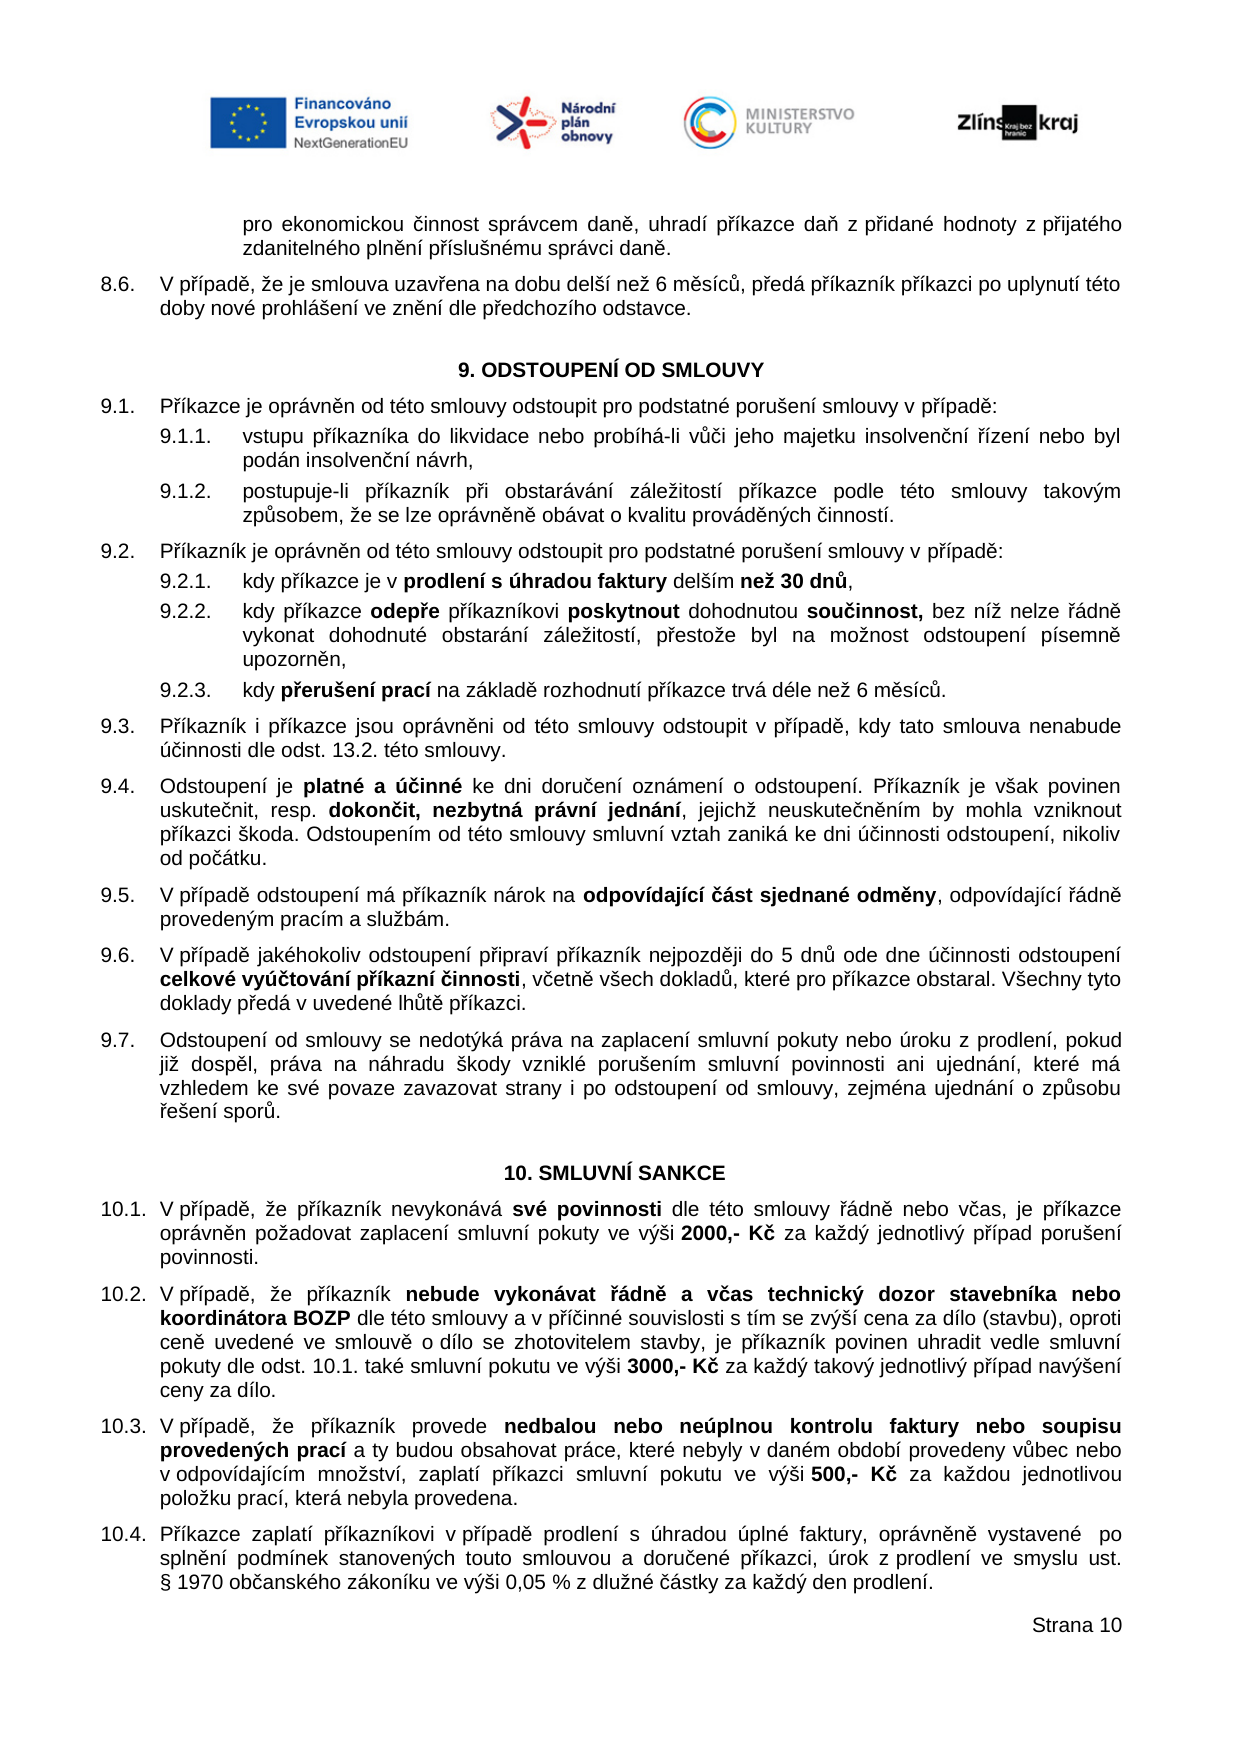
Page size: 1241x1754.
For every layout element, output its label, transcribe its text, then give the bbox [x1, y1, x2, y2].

picture [181, 73, 1123, 196]
text Odstoupení je platné a účinné ke dni doručení oznámení o odstoupení. Příkazník je však povinen uskutečnit, resp. dokončit, nezbytná právní jednání, jejichž neuskutečněním by mohla vzniknout příkazci škoda. Odstoupením od této smlouvy smluvní vztah zaniká ke dni účinnosti odstoupení, nikoliv od počátku. [100, 774, 1122, 870]
text vstupu příkazníka do likvidace nebo probíhá-li vůči jeho majetku insolvenční řízení nebo byl podán insolvenční návrh, [159, 424, 1122, 472]
text Příkazník i příkazce jsou oprávněni od této smlouvy odstoupit v případě, kdy tato smlouva nenabude účinnosti dle odst. 13.2. této smlouvy. [100, 714, 1122, 762]
text kdy příkazce odepře příkazníkovi poskytnout dohodnutou součinnost, bez níž nelze řádně vykonat dohodnuté obstarání záležitostí, přestože byl na možnost odstoupení písemně upozorněn, [159, 599, 1122, 671]
text Příkazník je oprávněn od této smlouvy odstoupit pro podstatné porušení smlouvy v případě: [100, 539, 1122, 563]
text kdy přerušení prací na základě rozhodnutí příkazce trvá déle než 6 měsíců. [159, 677, 1122, 701]
text V případě, že příkazník provede nedbalou nebo neúplnou kontrolu faktury nebo soupisu provedených prací a ty budou obsahovat práce, které nebyly v daném období provedeny vůbec nebo v odpovídajícím množství, zaplatí příkazci smluvní pokutu ve výši 500,- Kč za každou jednotlivou položku prací, která nebyla provedena. [100, 1414, 1122, 1510]
text Odstoupení od smlouvy se nedotýká práva na zaplacení smluvní pokuty nebo úroku z prodlení, pokud již dospěl, práva na náhradu škody vzniklé porušením smluvní povinnosti ani ujednání, které má vzhledem ke své povaze zavazovat strany i po odstoupení od smlouvy, zejména ujednání o způsobu řešení sporů. [100, 1027, 1122, 1123]
text kdy příkazce je v prodlení s úhradou faktury delším než 30 dnů, [159, 569, 1122, 593]
text V případě, že příkazník nevykonává své povinnosti dle této smlouvy řádně nebo včas, je příkazce oprávněn požadovat zaplacení smluvní pokuty ve výši 2000,- Kč za každý jednotlivý případ porušení povinnosti. [100, 1197, 1122, 1269]
text V případě odstoupení má příkazník nárok na odpovídající část sjednané odměny, odpovídající řádně provedeným pracím a službám. [100, 883, 1122, 931]
text ODSTOUPENÍ OD SMLOUVY [100, 358, 1122, 382]
text V případě, že je smlouva uzavřena na dobu delší než 6 měsíců, předá příkazník příkazci po uplynutí této doby nové prohlášení ve znění dle předchozího odstavce. [100, 272, 1122, 320]
text SMLUVNÍ SANKCE [107, 1161, 1122, 1185]
text Příkazce je oprávněn od této smlouvy odstoupit pro podstatné porušení smlouvy v případě: [100, 394, 1122, 418]
text V případě, že příkazník nebude vykonávat řádně a včas technický dozor stavebníka nebo koordinátora BOZP dle této smlouvy a v příčinné souvislosti s tím se zvýší cena za dílo (stavbu), oproti ceně uvedené ve smlouvě o dílo se zhotovitelem stavby, je příkazník povinen uhradit vedle smluvní pokuty dle odst. 10.1. také smluvní pokutu ve výši 3000,- Kč za každý takový jednotlivý případ navýšení ceny za dílo. [100, 1282, 1122, 1401]
text Příkazce zaplatí příkazníkovi v případě prodlení s úhradou úplné faktury, oprávněně vystavené po splnění podmínek stanovených touto smlouvou a doručené příkazci, úrok z prodlení ve smyslu ust. § 1970 občanského zákoníku ve výši 0,05 % z dlužné částky za každý den prodlení. [100, 1522, 1122, 1594]
text V případě jakéhokoliv odstoupení připraví příkazník nejpozději do 5 dnů ode dne účinnosti odstoupení celkové vyúčtování příkazní činnosti, včetně všech dokladů, které pro příkazce obstaral. Všechny tyto doklady předá v uvedené lhůtě příkazci. [100, 943, 1122, 1015]
text postupuje-li příkazník při obstarávání záležitostí příkazce podle této smlouvy takovým způsobem, že se lze oprávněně obávat o kvalitu prováděných činností. [159, 478, 1122, 526]
